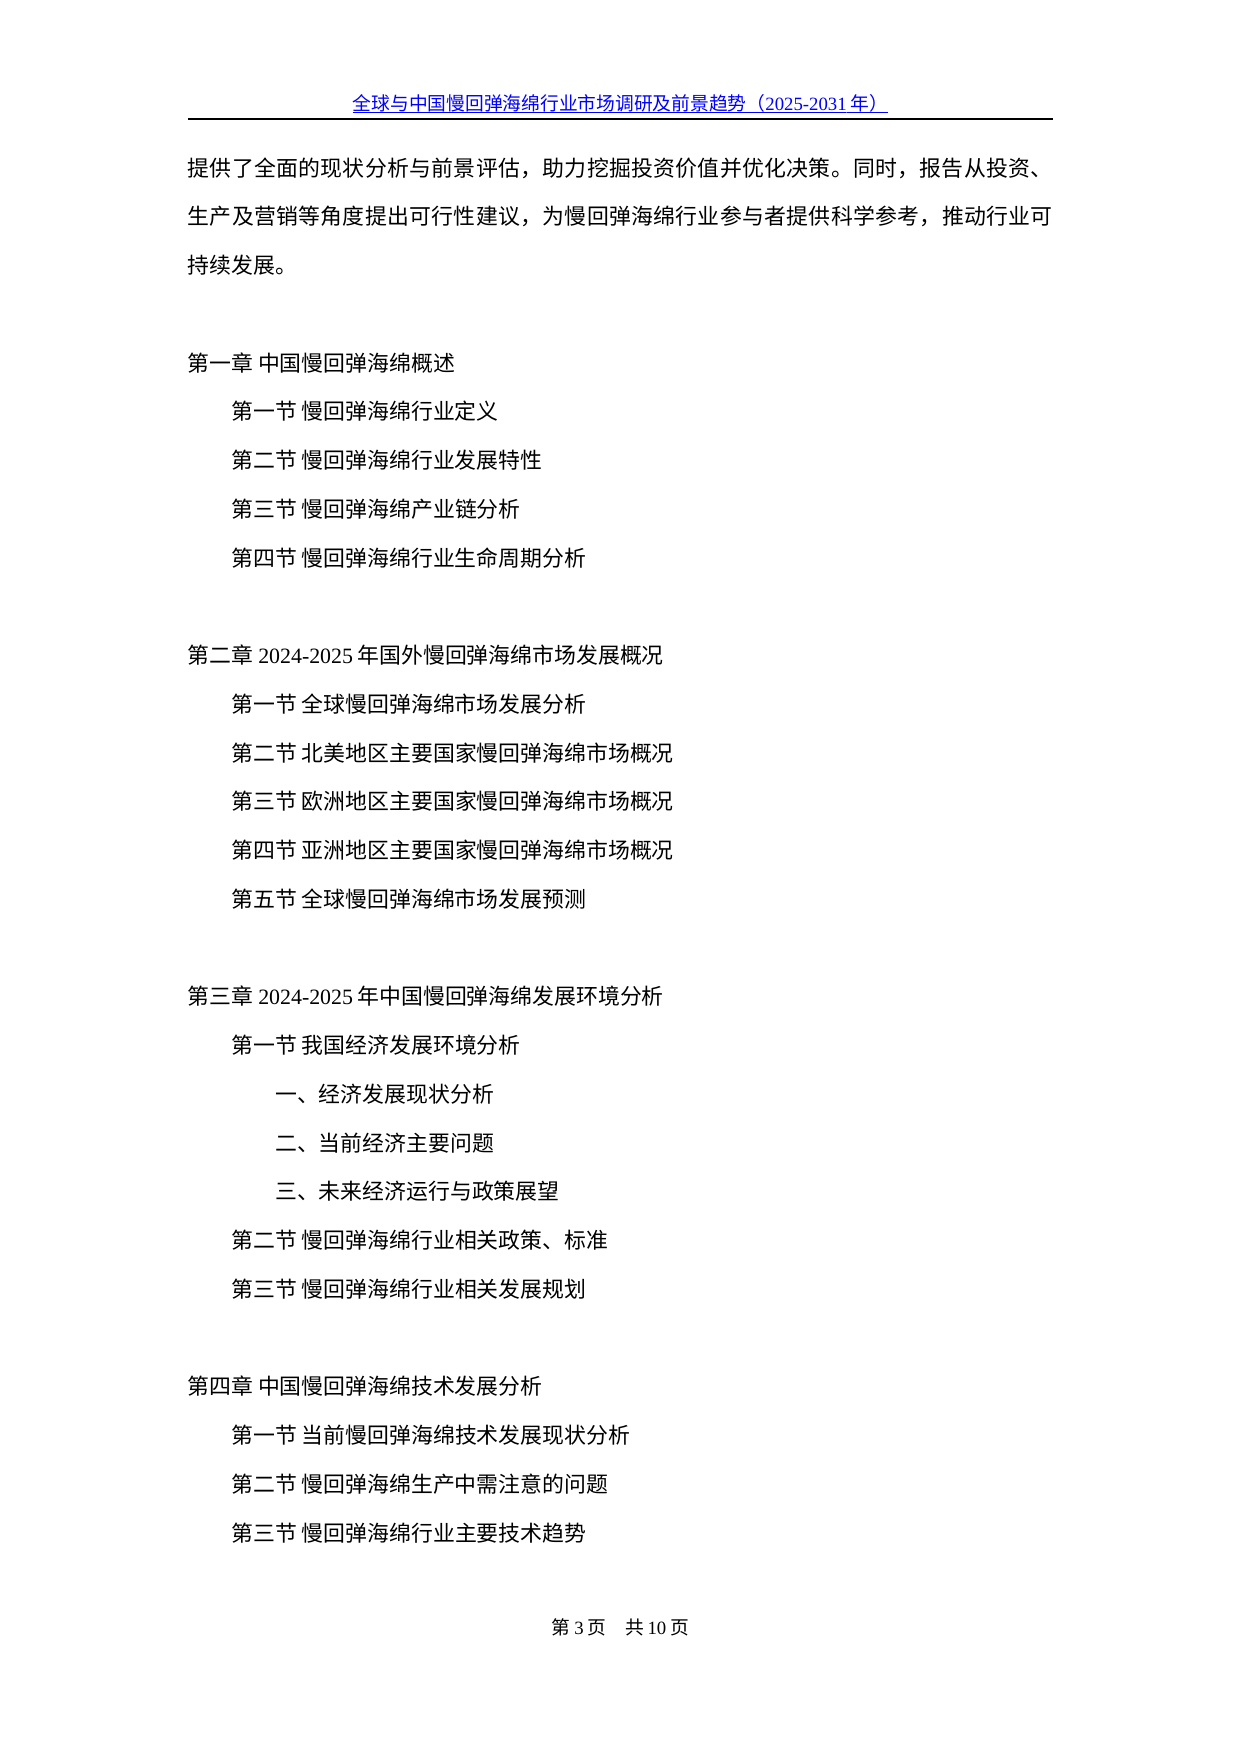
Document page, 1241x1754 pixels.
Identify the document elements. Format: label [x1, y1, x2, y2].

text [187, 150, 1053, 1548]
